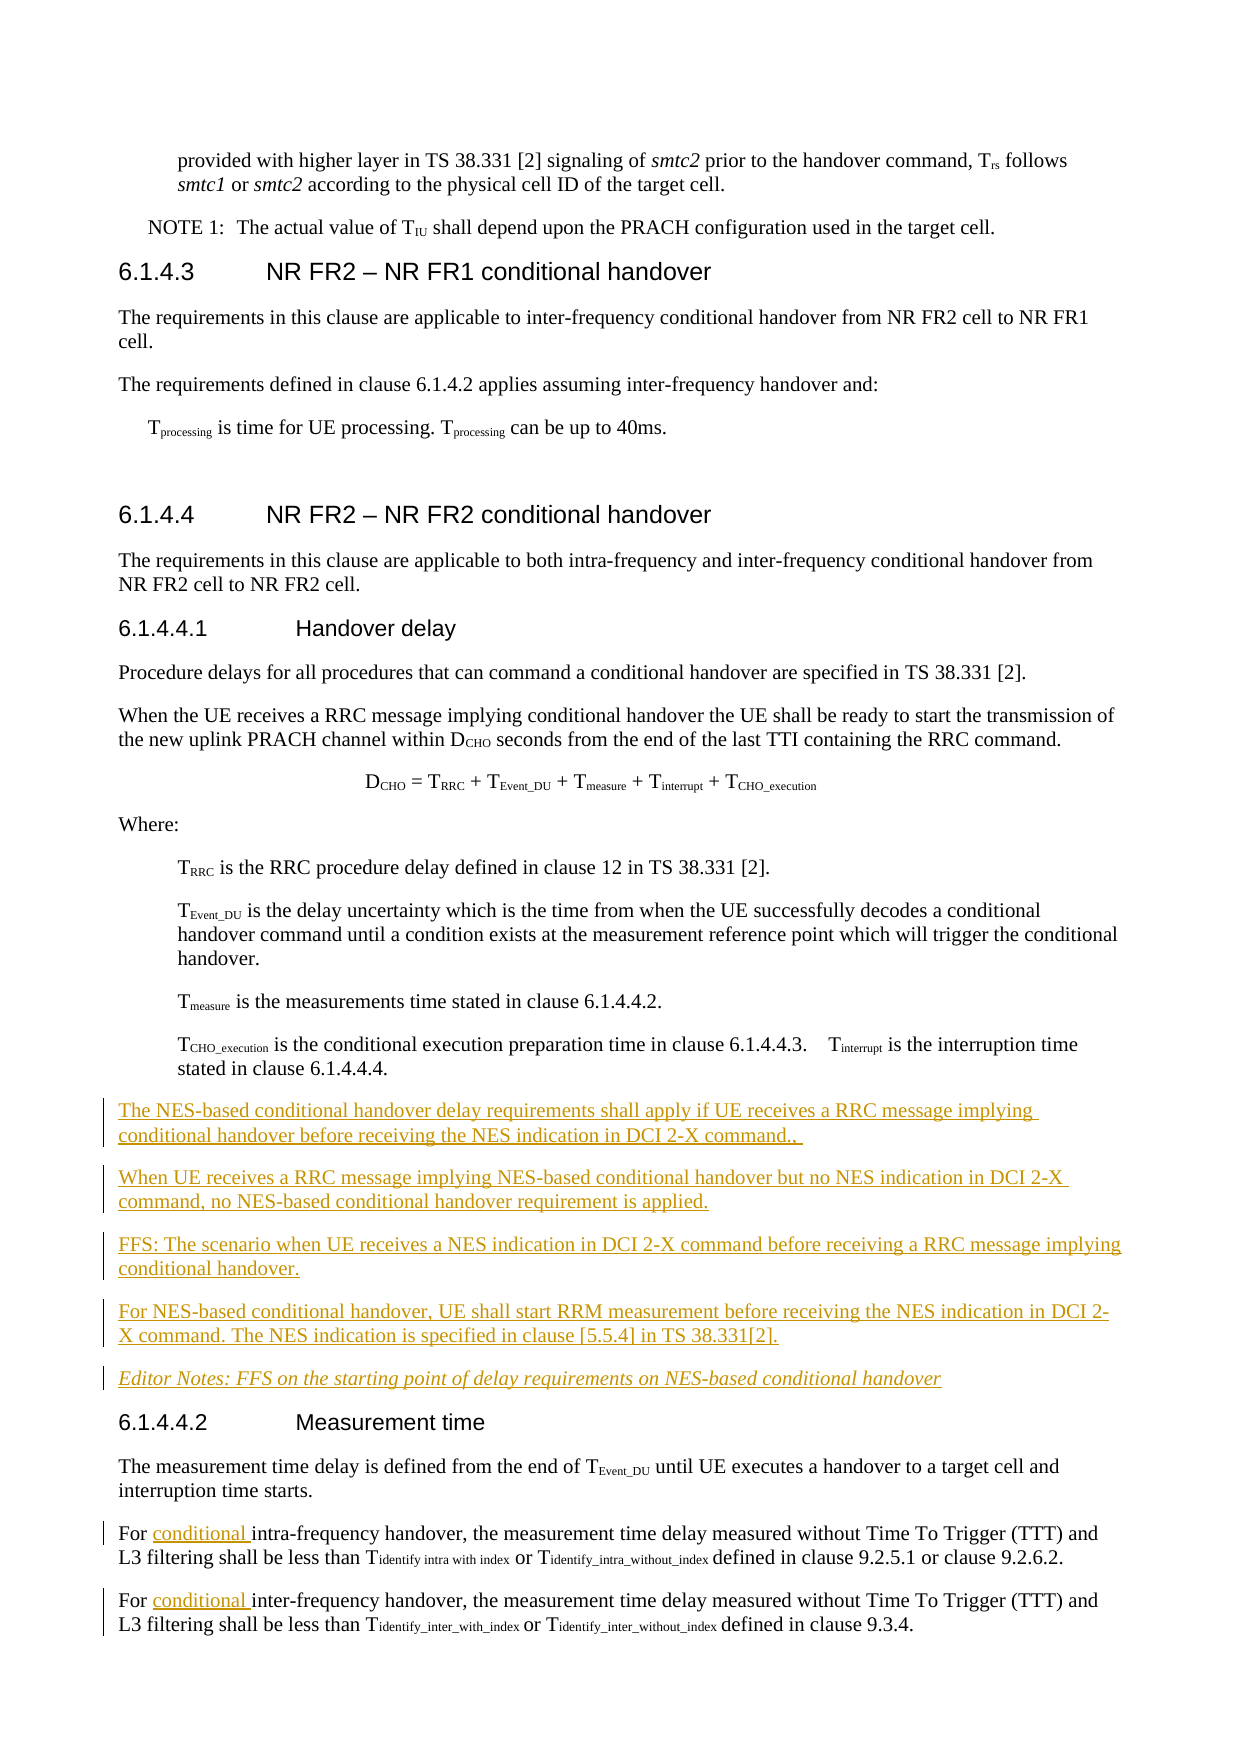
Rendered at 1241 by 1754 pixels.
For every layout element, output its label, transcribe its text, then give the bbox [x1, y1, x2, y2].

text TRRC is the RRC procedure delay defined in clause 12 in TS 38.331 [2]. [148, 855, 1122, 879]
text NOTE 1: The actual value of TIU shall depend upon the PRACH configuration used in the target cell. [148, 214, 1122, 239]
text DCHO = TRRC + TEvent_DU + Tmeasure + Tinterrupt + TCHO_execution [118, 769, 1122, 793]
text The measurement time delay is defined from the end of TEvent_DU until UE executes a handover to a target cell and interruption time starts. [118, 1454, 1122, 1502]
subtitle 6.1.4.4.2 Measurement time [118, 1409, 1122, 1435]
text Tmeasure is the measurements time stated in clause 6.1.4.4.2. [148, 989, 1122, 1013]
text For inter-frequency handover, the measurement time delay measured without Time To Trigger (TTT) and L3 filtering shall be less than Tidentify_inter_with_index or Tidentify_inter_without_index defined in clause 9.3.4. [118, 1588, 1122, 1636]
text When the UE receives a RRC message implying conditional handover the UE shall be ready to start the transmission of the new uplink PRACH channel within DCHO seconds from the end of the last TTI containing the RRC command. [118, 702, 1122, 751]
text TCHO_execution is the conditional execution preparation time in clause 6.1.4.4.3. Tinterrupt is the interruption time stated in clause 6.1.4.4.4. [148, 1032, 1122, 1080]
subtitle 6.1.4.4 NR FR2 – NR FR2 conditional handover [118, 500, 1122, 529]
subtitle 6.1.4.3 NR FR2 – NR FR1 conditional handover [118, 257, 1122, 286]
text For intra-frequency handover, the measurement time delay measured without Time To Trigger (TTT) and L3 filtering shall be less than Tidentify intra with index or Tidentify_intra_without_index defined in clause 9.2.5.1 or clause 9.2.6.2. [118, 1521, 1122, 1569]
text Where: [118, 812, 1122, 836]
text TEvent_DU is the delay uncertainty which is the time from when the UE successfully decodes a conditional handover command until a condition exists at the measurement reference point which will trigger the conditional handover. [148, 898, 1122, 970]
text Tprocessing is time for UE processing. Tprocessing can be up to 40ms. [148, 414, 1122, 439]
subtitle 6.1.4.4.1 Handover delay [118, 614, 1122, 641]
text Procedure delays for all procedures that can command a conditional handover are specified in TS 38.331 [2]. [118, 660, 1122, 684]
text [148, 148, 1122, 196]
text The requirements defined in clause 6.1.4.2 applies assuming inter-frequency handover and: [118, 372, 1122, 396]
text The requirements in this clause are applicable to inter-frequency conditional handover from NR FR2 cell to NR FR1 cell. [118, 305, 1122, 353]
text The requirements in this clause are applicable to both intra-frequency and inter-frequency conditional handover from NR FR2 cell to NR FR2 cell. [118, 548, 1122, 596]
